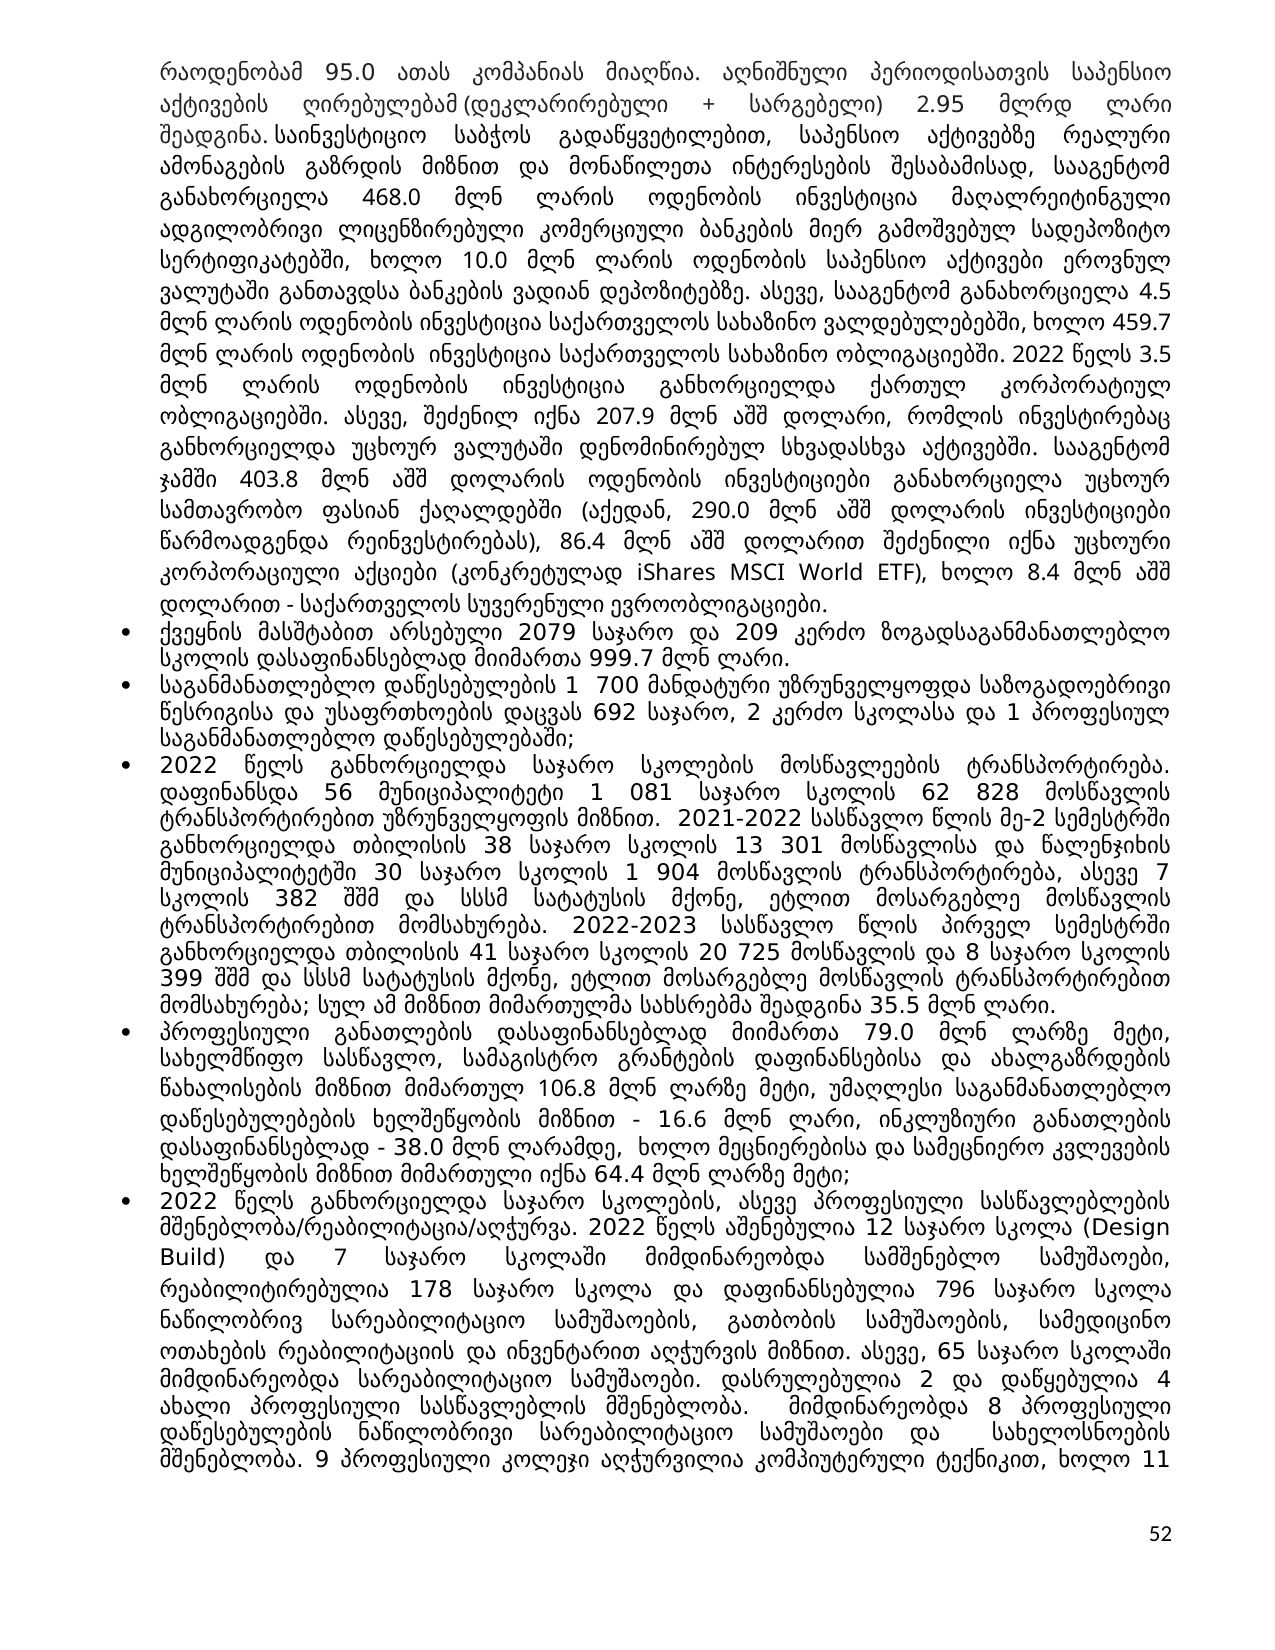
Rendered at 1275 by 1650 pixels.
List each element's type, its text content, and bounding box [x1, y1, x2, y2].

list საგანმანათლებლო დაწესებულების 1 700 მანდატური უზრუნველყოფდა საზოგადოებრივი წესრიგისა და უსაფრთხოების დაცვას 692 საჯარო, 2 კერძო სკოლასა და 1 პროფესიულ საგანმანათლებლო დაწესებულებაში; [122, 672, 1172, 752]
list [122, 1188, 1172, 1473]
list ქვეყნის მასშტაბით არსებული 2079 საჯარო და 209 კერძო ზოგადსაგანმანათლებლო სკოლის დასაფინანსებლად მიიმართა 999.7 მლნ ლარი. [122, 619, 1172, 672]
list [122, 56, 1172, 619]
list პროფესიული განათლების დასაფინანსებლად მიიმართა 79.0 მლნ ლარზე მეტი, სახელმწიფო სასწავლო, სამაგისტრო გრანტების დაფინანსებისა და ახალგაზრდების წახალისების მიზნით მიმართულ 106.8 მლნ ლარზე მეტი, უმაღლესი საგანმანათლებლო დაწესებულებების ხელშეწყობის მიზნით - 16.6 მლნ ლარი, ინკლუზიური განათლების დასაფინანსებლად - 38.0 მლნ ლარამდე, ხოლო მეცნიერებისა და სამეცნიერო კვლევების ხელშეწყობის მიზნით მიმართული იქნა 64.4 მლნ ლარზე მეტი; [122, 1019, 1172, 1188]
list 2022 წელს განხორციელდა საჯარო სკოლების მოსწავლეების ტრანსპორტირება. დაფინანსდა 56 მუნიციპალიტეტი 1 081 საჯარო სკოლის 62 828 მოსწავლის ტრანსპორტირებით უზრუნველყოფის მიზნით. 2021-2022 სასწავლო წლის მე-2 სემესტრში განხორციელდა თბილისის 38 საჯარო სკოლის 13 301 მოსწავლისა და წალენჯიხის მუნიციპალიტეტში 30 საჯარო სკოლის 1 904 მოსწავლის ტრანსპორტირება, ასევე 7 სკოლის 382 შშმ და სსსმ სატატუსის მქონე, ეტლით მოსარგებლე მოსწავლის ტრანსპორტირებით მომსახურება. 2022-2023 სასწავლო წლის პირველ სემესტრში განხორციელდა თბილისის 41 საჯარო სკოლის 20 725 მოსწავლის და 8 საჯარო სკოლის 399 შშმ და სსსმ სატატუსის მქონე, ეტლით მოსარგებლე მოსწავლის ტრანსპორტირებით მომსახურება; სულ ამ მიზნით მიმართულმა სახსრებმა შეადგინა 35.5 მლნ ლარი. [122, 752, 1172, 1019]
